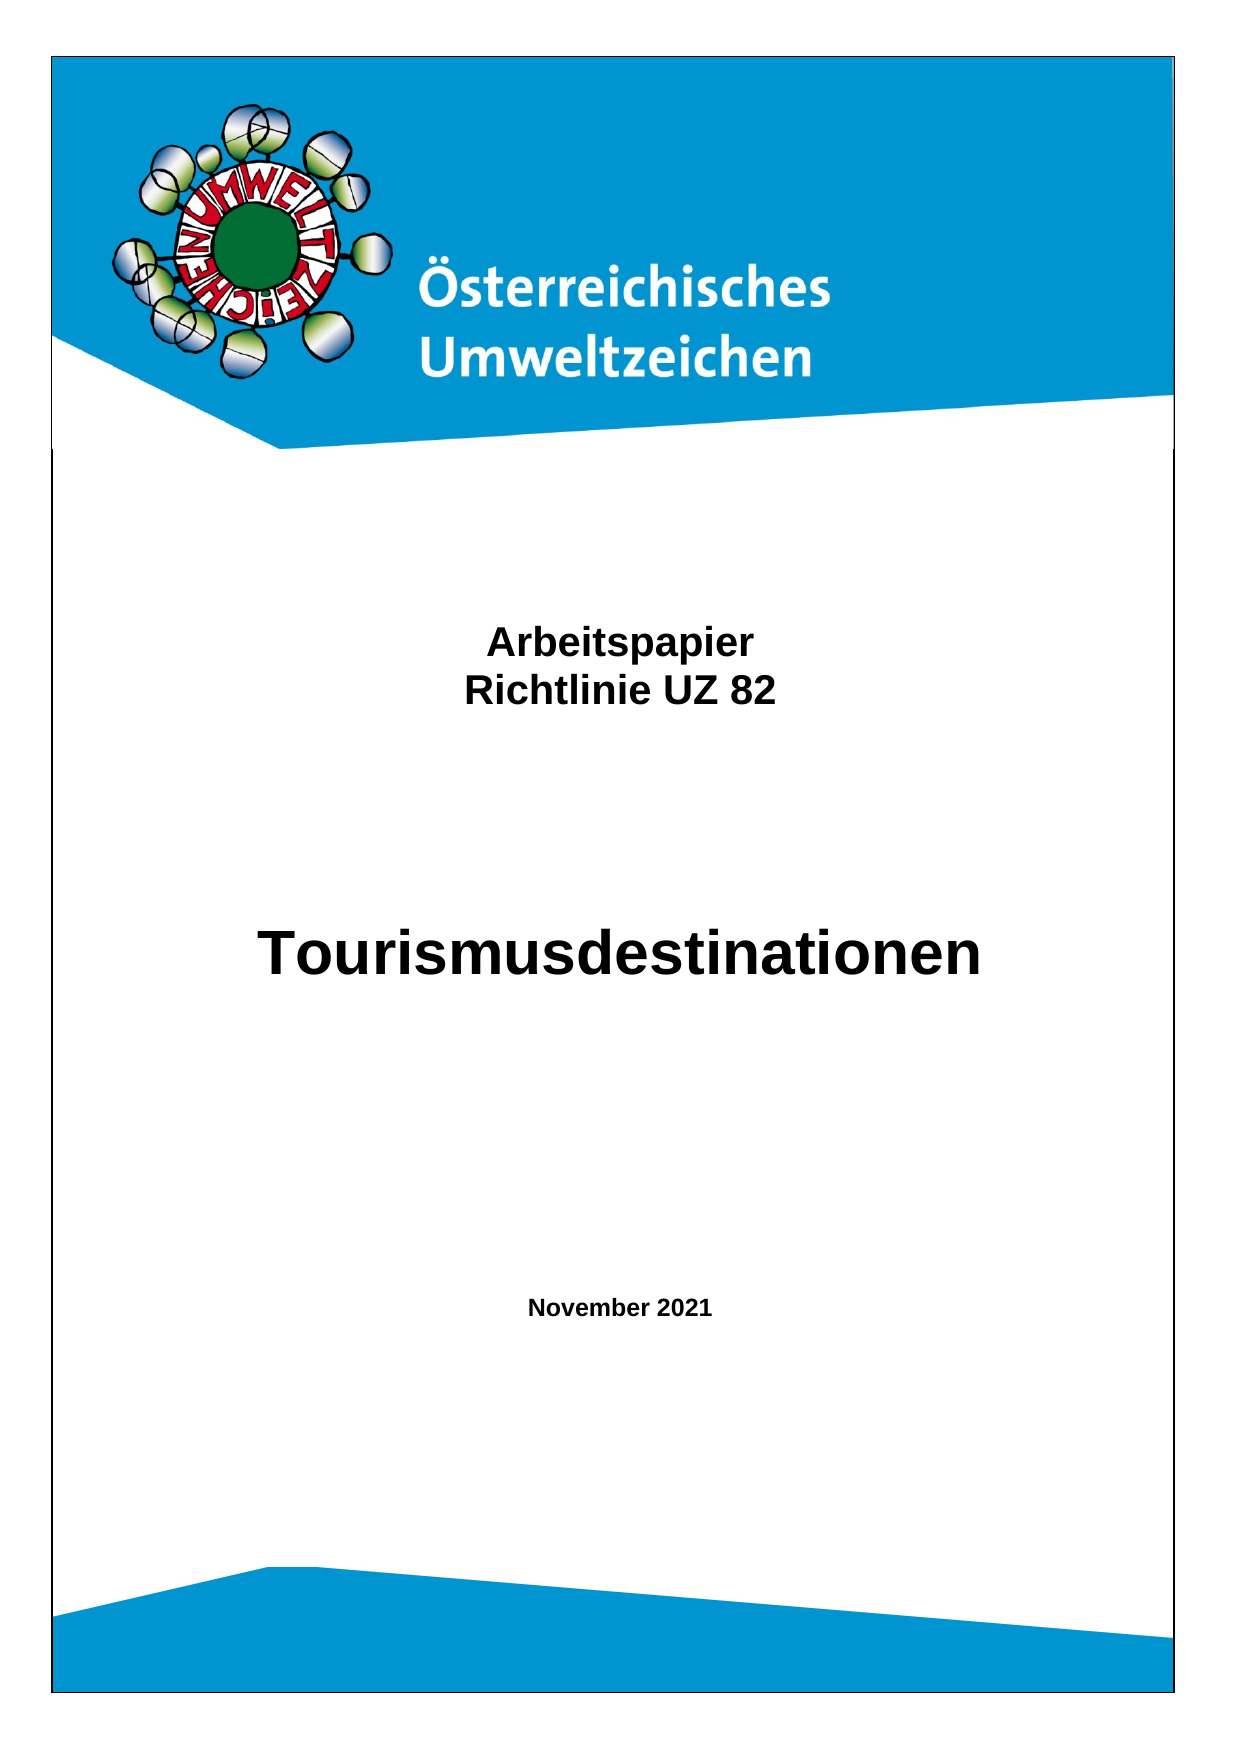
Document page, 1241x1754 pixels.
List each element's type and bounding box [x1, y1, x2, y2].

picture [785, 347, 810, 376]
picture [683, 265, 692, 274]
picture [681, 335, 689, 343]
picture [52, 336, 277, 449]
picture [112, 104, 392, 379]
picture [610, 265, 618, 273]
picture [811, 277, 830, 307]
picture [484, 267, 503, 307]
picture [461, 347, 504, 376]
picture [560, 277, 575, 306]
picture [624, 347, 644, 376]
picture [749, 264, 773, 306]
picture [753, 347, 779, 377]
picture [539, 277, 555, 306]
picture [330, 1567, 1173, 1637]
picture [695, 347, 715, 377]
picture [681, 347, 688, 376]
picture [507, 277, 533, 307]
picture [624, 277, 645, 307]
picture [610, 277, 618, 306]
picture [649, 347, 675, 377]
picture [780, 277, 806, 307]
picture [599, 337, 619, 377]
picture [509, 347, 553, 376]
picture [588, 334, 595, 376]
picture [461, 277, 481, 307]
picture [722, 334, 747, 376]
picture [420, 266, 457, 307]
picture [293, 395, 1174, 449]
picture [53, 1567, 262, 1616]
picture [684, 277, 691, 306]
picture [429, 256, 437, 264]
picture [722, 277, 742, 307]
picture [441, 256, 448, 264]
picture [698, 277, 717, 307]
picture [556, 347, 582, 377]
picture [578, 277, 604, 307]
picture [422, 337, 454, 377]
picture [651, 264, 676, 306]
